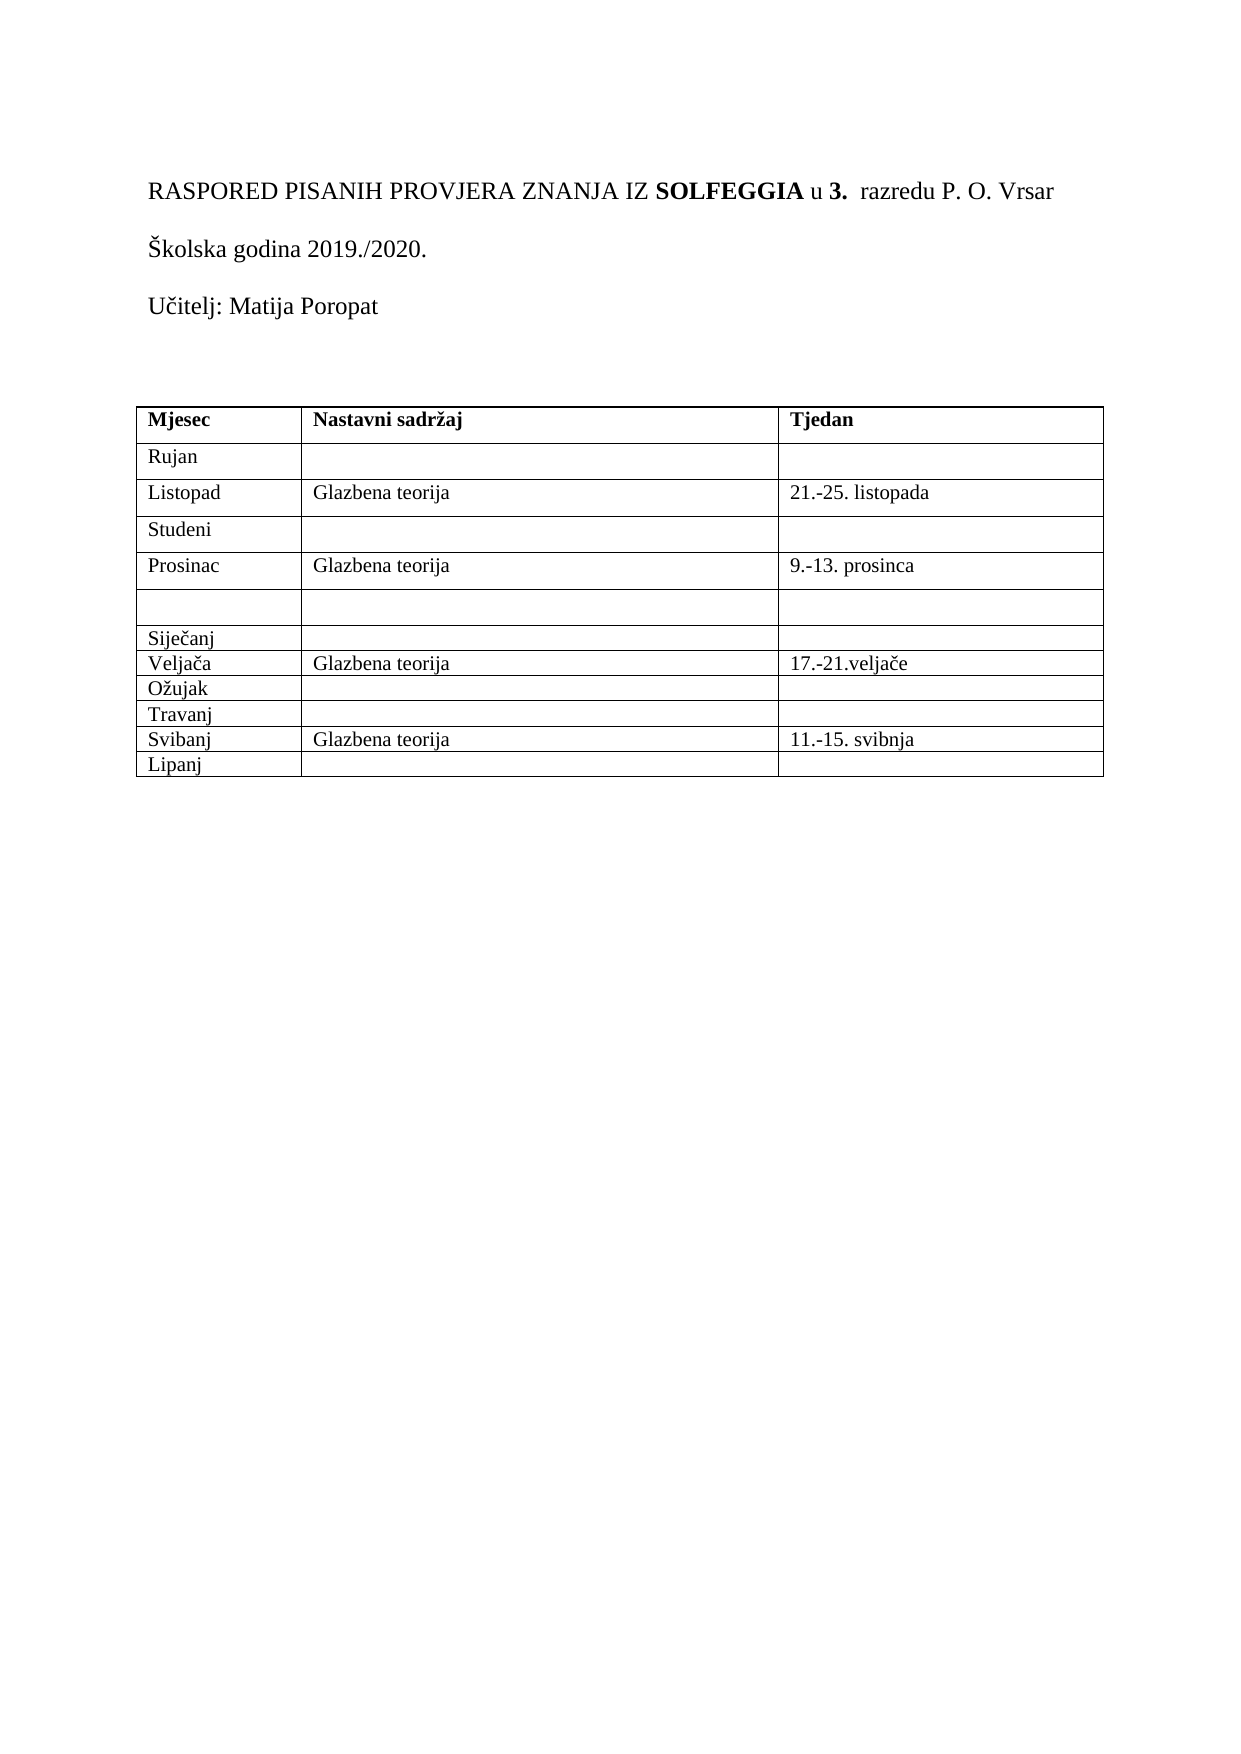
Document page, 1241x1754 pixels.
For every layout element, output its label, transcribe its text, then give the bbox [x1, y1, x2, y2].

table_cell Glazbena teorija [302, 727, 778, 751]
table_cell Svibanj [137, 727, 301, 751]
table_header Nastavni sadržaj [302, 408, 778, 443]
table_cell Ožujak [137, 676, 301, 700]
table_cell [302, 626, 778, 650]
table_cell [302, 444, 778, 479]
table_cell Rujan [137, 444, 301, 479]
table_header Mjesec [137, 408, 301, 443]
table_cell [779, 590, 1103, 625]
table_cell [779, 626, 1103, 650]
table_cell [302, 676, 778, 700]
table_cell Glazbena teorija [302, 553, 778, 589]
table_cell Lipanj [137, 752, 301, 776]
table_cell [302, 752, 778, 776]
table_cell [779, 444, 1103, 479]
text RASPORED PISANIH PROVJERA ZNANJA IZ SOLFEGGIA u 3. razredu P. O. Vrsar [148, 176, 1093, 205]
table_cell Siječanj [137, 626, 301, 650]
text Školska godina 2019./2020. [148, 234, 1093, 263]
table_cell Travanj [137, 701, 301, 726]
table_cell 17.-21.veljače [779, 651, 1103, 675]
table_cell Studeni [137, 517, 301, 552]
table_cell 21.-25. listopada [779, 480, 1103, 516]
table_cell Glazbena teorija [302, 651, 778, 675]
table_cell [779, 676, 1103, 700]
table_cell [137, 590, 301, 625]
text Učitelj: Matija Poropat [148, 291, 1093, 320]
table_cell Glazbena teorija [302, 480, 778, 516]
table_cell 11.-15. svibnja [779, 727, 1103, 751]
table_cell Prosinac [137, 553, 301, 589]
table_cell [302, 517, 778, 552]
table_cell Veljača [137, 651, 301, 675]
table_cell 9.-13. prosinca [779, 553, 1103, 589]
table_cell Listopad [137, 480, 301, 516]
table_header Tjedan [779, 408, 1103, 443]
table_cell [779, 752, 1103, 776]
table_cell [779, 517, 1103, 552]
table_cell [302, 701, 778, 726]
table_cell [779, 701, 1103, 726]
table_cell [302, 590, 778, 625]
